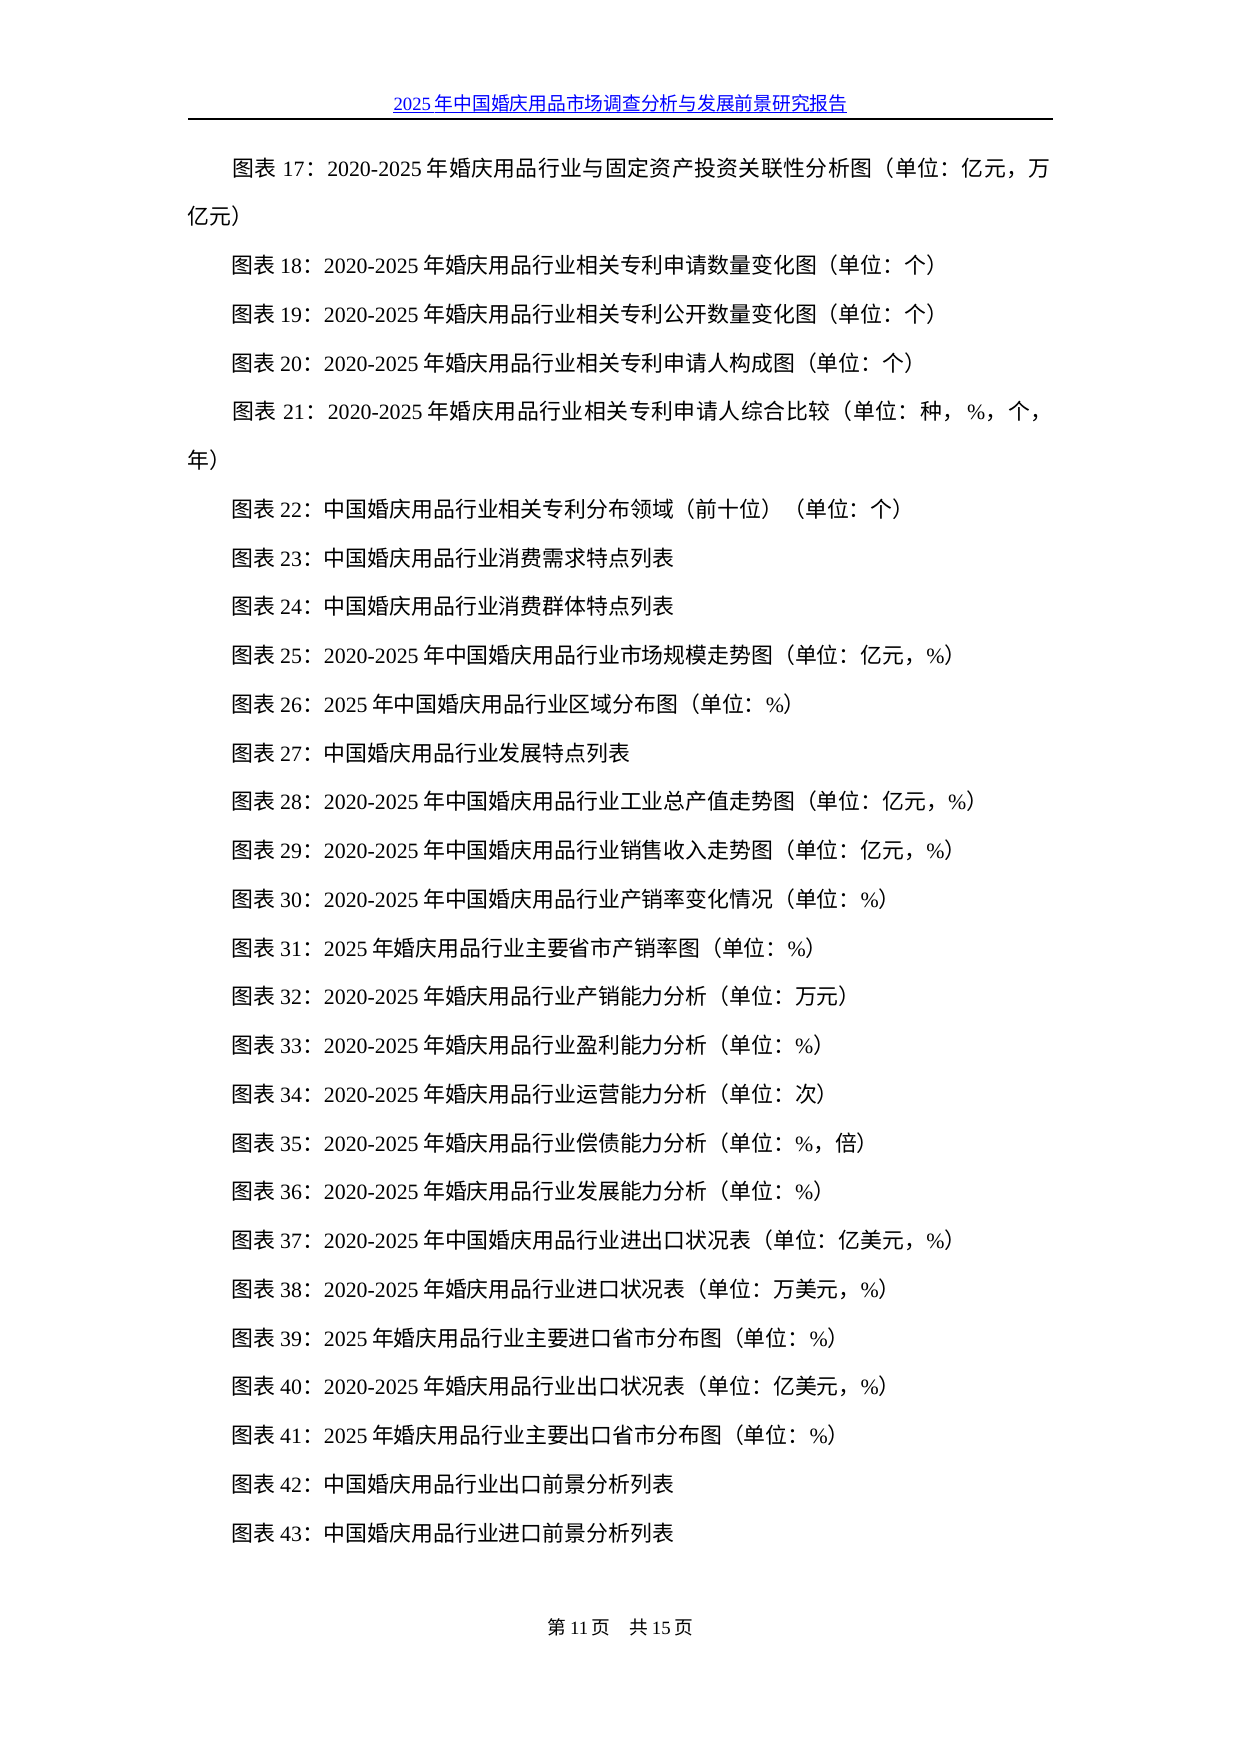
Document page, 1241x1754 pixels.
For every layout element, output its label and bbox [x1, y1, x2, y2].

text [187, 150, 1053, 1548]
